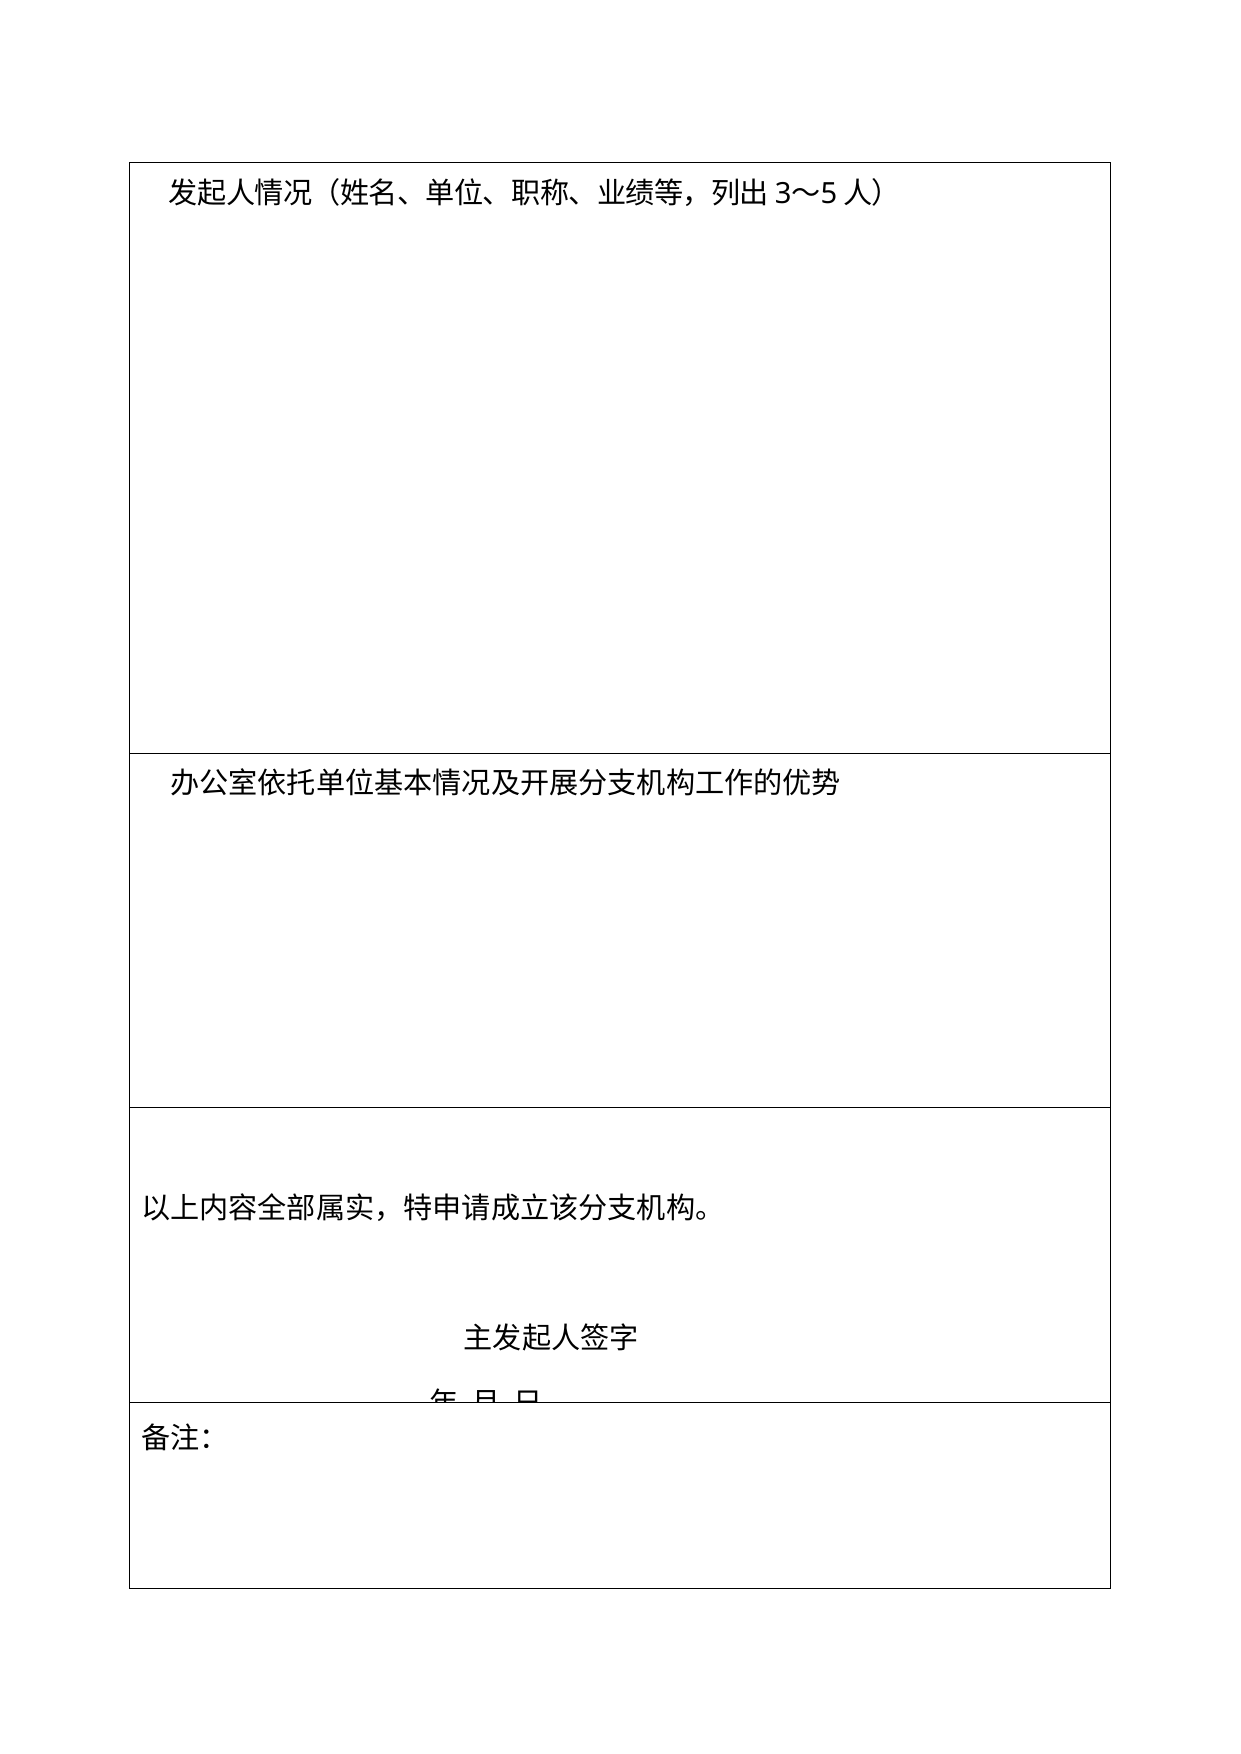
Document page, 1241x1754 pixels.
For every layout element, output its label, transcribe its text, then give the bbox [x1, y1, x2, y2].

table_cell 发起人情况（姓名、单位、职称、业绩等，列出3～5人） [130, 163, 1110, 753]
table_cell 以上内容全部属实，特申请成立该分支机构。 主发起人签字 年 月 日 [130, 1108, 1110, 1402]
table_cell 办公室依托单位基本情况及开展分支机构工作的优势 [130, 754, 1110, 1107]
table_cell 备注： [130, 1403, 1110, 1588]
